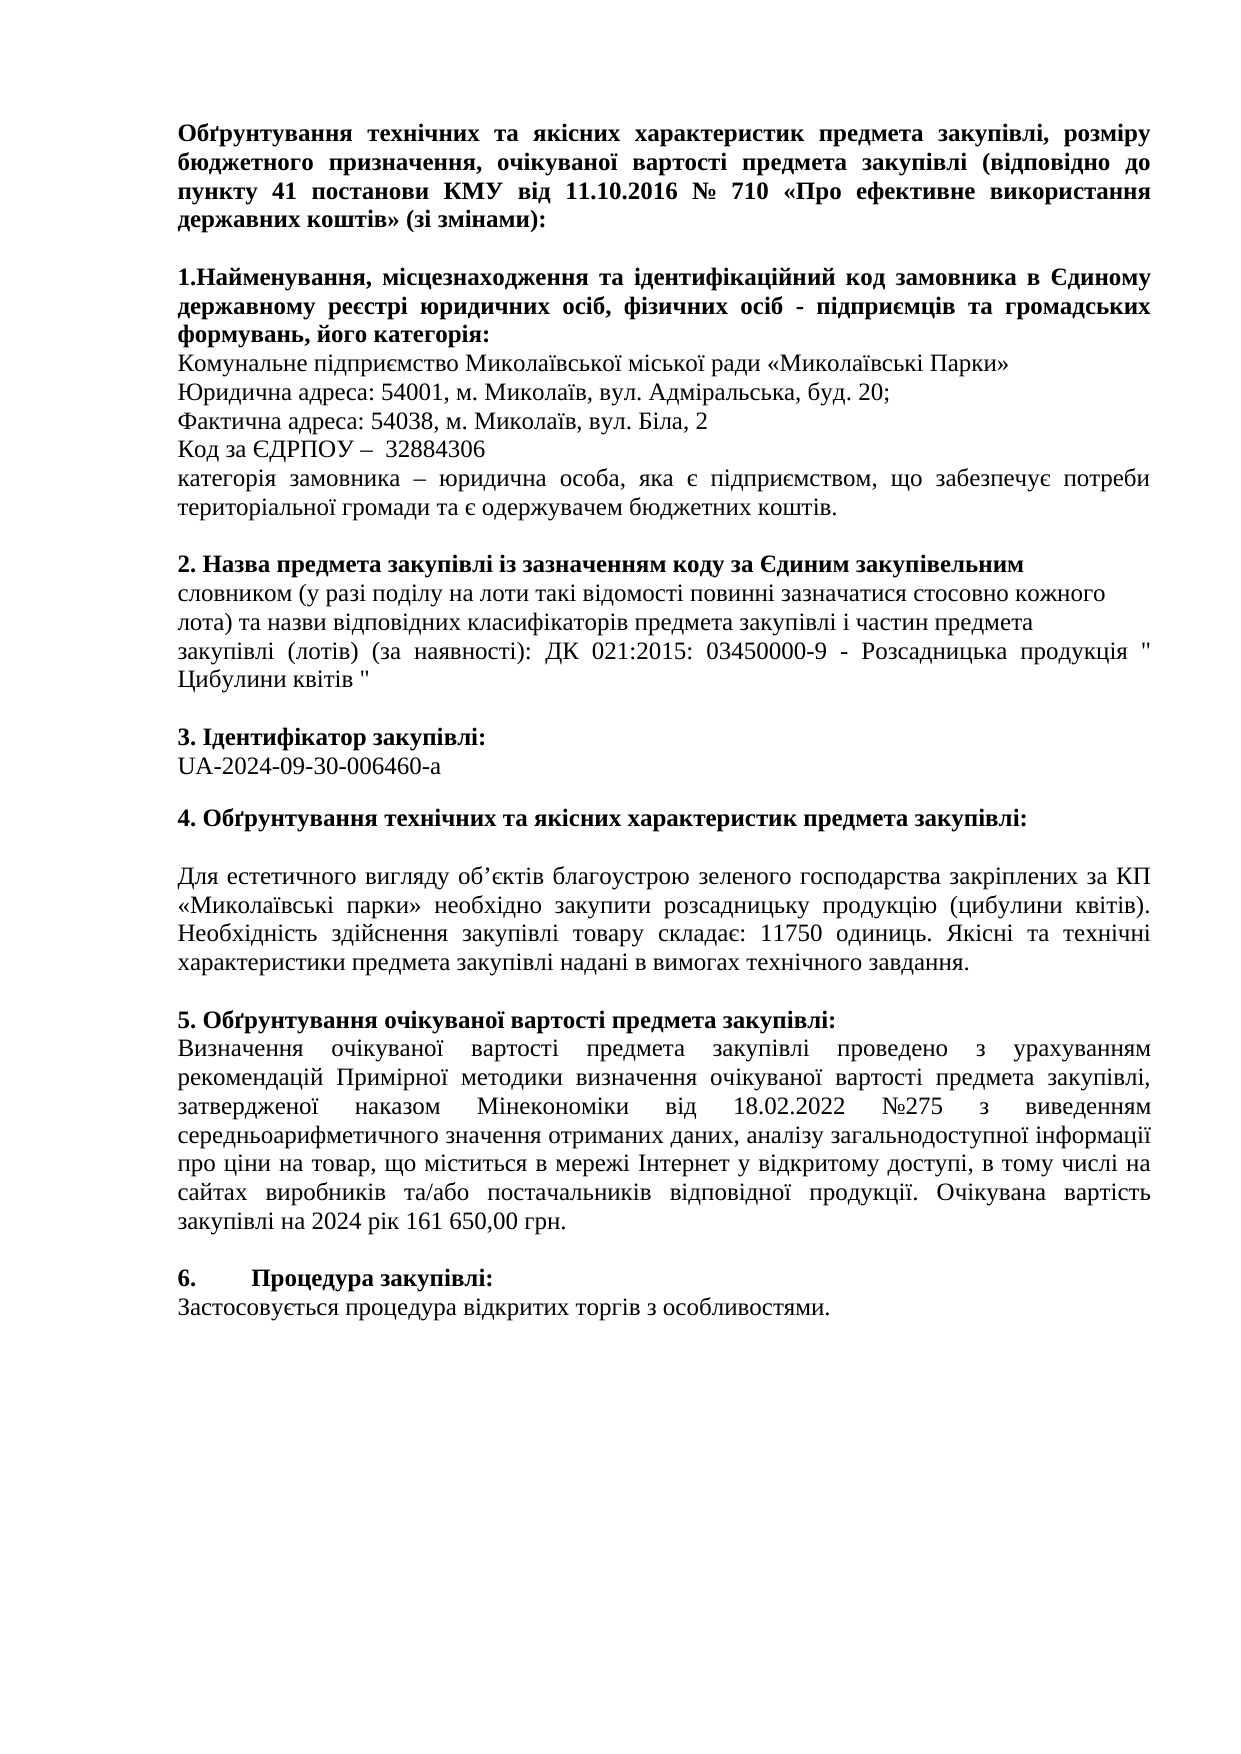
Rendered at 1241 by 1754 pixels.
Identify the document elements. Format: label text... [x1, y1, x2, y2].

text Юридична адреса: 54001, м. Миколаїв, вул. Адміральська, буд. 20; [177, 377, 1152, 406]
text Застосовується процедура відкритих торгів з особливостями. [177, 1292, 1152, 1321]
text 4. Обґрунтування технічних та якісних характеристик предмета закупівлі: [177, 803, 1152, 832]
text 2. Назва предмета закупівлі із зазначенням коду за Єдиним закупівельним [177, 549, 1152, 578]
text Комунальне підприємство Миколаївської міської ради «Миколаївські Парки» [177, 348, 1152, 377]
text Фактична адреса: 54038, м. Миколаїв, вул. Біла, 2 [177, 406, 1152, 434]
text UA-2024-09-30-006460-a [177, 751, 1152, 779]
text закупівлі (лотів) (за наявності): ДК 021:2015: 03450000-9 - Розсадницька продукція " Цибулини квітів " [177, 636, 1152, 693]
text Для естетичного вигляду об’єктів благоустрою зеленого господарства закріплених за КП «Миколаївські парки» необхідно закупити розсадницьку продукцію (цибулини квітів). Необхідність здійснення закупівлі товару складає: 11750 одиниць. Якісні та технічні характеристики предмета закупівлі надані в вимогах технічного завдання. [177, 861, 1152, 976]
text Визначення очікуваної вартості предмета закупівлі проведено з урахуванням рекомендацій Примірної методики визначення очікуваної вартості предмета закупівлі, затвердженої наказом Мінекономіки від 18.02.2022 №275 з виведенням середньоарифметичного значення отриманих даних, аналізу загальнодоступної інформації про ціни на товар, що міститься в мережі Інтернет у відкритому доступі, в тому числі на сайтах виробників та/або постачальників відповідної продукції. Очікувана вартість закупівлі на 2024 рік 161 650,00 грн. [177, 1033, 1152, 1235]
text лота) та назви відповідних класифікаторів предмета закупівлі і частин предмета [177, 607, 1152, 636]
text Код за ЄДРПОУ – 32884306 [177, 434, 1152, 463]
text словником (у разі поділу на лоти такі відомості повинні зазначатися стосовно кожного [177, 578, 1152, 607]
text 1.Найменування, місцезнаходження та ідентифікаційний код замовника в Єдиному державному реєстрі юридичних осіб, фізичних осіб - підприємців та громадських формувань, його категорія: [177, 262, 1152, 348]
text 5. Обґрунтування очікуваної вартості предмета закупівлі: [177, 1005, 1152, 1033]
text Обґрунтування технічних та якісних характеристик предмета закупівлі, розміру бюджетного призначення, очікуваної вартості предмета закупівлі (відповідно до пункту 41 постанови КМУ від 11.10.2016 № 710 «Про ефективне використання державних коштів» (зі змінами): [177, 118, 1152, 233]
text 3. Ідентифікатор закупівлі: [177, 722, 1152, 751]
list Процедура закупівлі: [177, 1263, 1152, 1292]
text категорія замовника – юридична особа, яка є підприємством, що забезпечує потреби територіальної громади та є одержувачем бюджетних коштів. [177, 463, 1152, 521]
